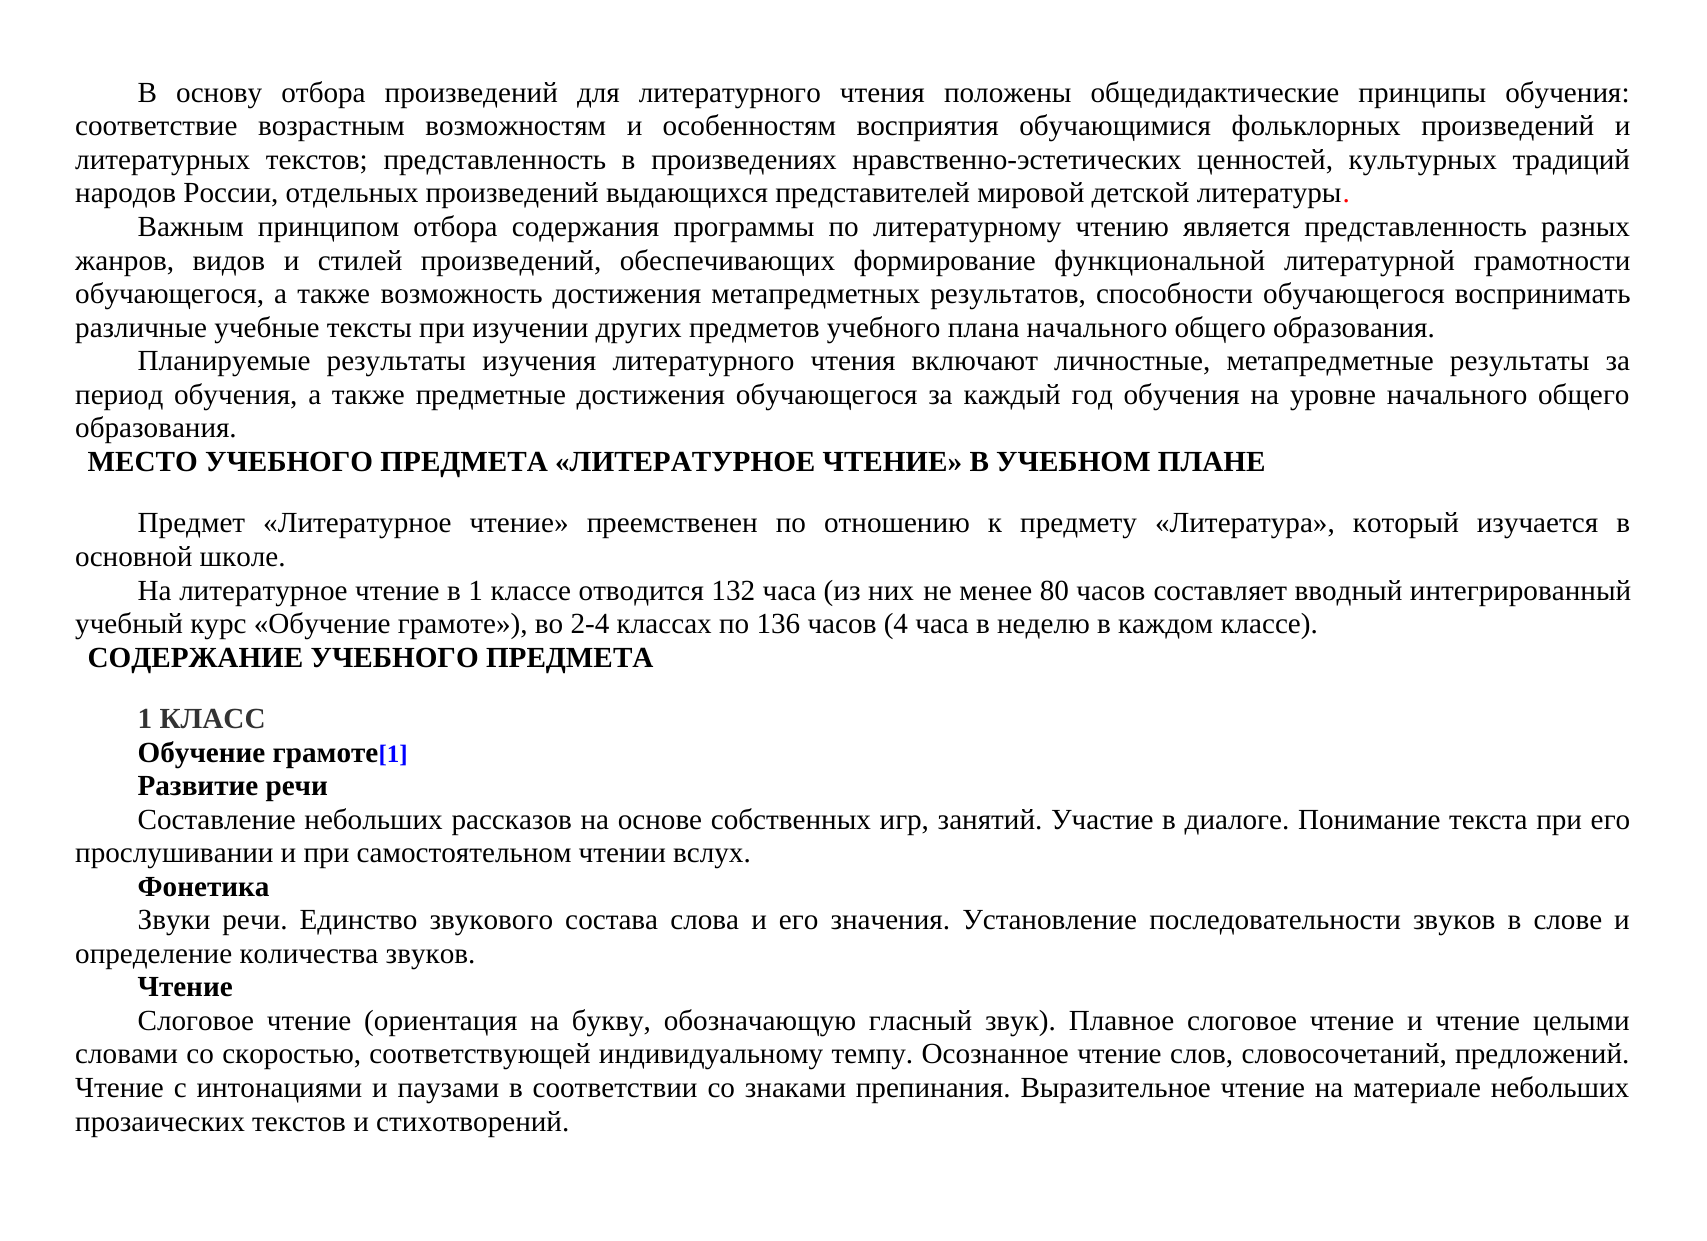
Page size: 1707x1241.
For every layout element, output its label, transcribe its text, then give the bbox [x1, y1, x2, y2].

text 1 КЛАСС [75, 701, 1632, 735]
text Развитие речи [75, 768, 1632, 802]
text В основу отбора произведений для литературного чтения положены общедидактические принципы обучения: соответствие возрастным возможностям и особенностям восприятия обучающимися фольклорных произведений и литературных текстов; представленность в произведениях нравственно-эстетических ценностей, культурных традиций народов России, отдельных произведений выдающихся представителей мировой детской литературы. [75, 75, 1632, 209]
text Фонетика [75, 869, 1632, 902]
text МЕСТО УЧЕБНОГО ПРЕДМЕТА «ЛИТЕРАТУРНОЕ ЧТЕНИЕ» В УЧЕБНОМ ПЛАНЕ [87, 444, 1632, 477]
text Составление небольших рассказов на основе собственных игр, занятий. Участие в диалоге. Понимание текста при его прослушивании и при самостоятельном чтении вслух. [75, 802, 1632, 869]
text Звуки речи. Единство звукового состава слова и его значения. Установление последовательности звуков в слове и определение количества звуков. [75, 902, 1632, 969]
text СОДЕРЖАНИЕ УЧЕБНОГО ПРЕДМЕТА [87, 640, 1632, 673]
text Слоговое чтение (ориентация на букву, обозначающую гласный звук). Плавное слоговое чтение и чтение целыми словами со скоростью, соответствующей индивидуальному темпу. Осознанное чтение слов, словосочетаний, предложений. Чтение с интонациями и паузами в соответствии со знаками препинания. Выразительное чтение на материале небольших прозаических текстов и стихотворений. [75, 1003, 1632, 1137]
text Предмет «Литературное чтение» преемственен по отношению к предмету «Литература», который изучается в основной школе. [75, 506, 1632, 573]
text Важным принципом отбора содержания программы по литературному чтению является представленность разных жанров, видов и стилей произведений, обеспечивающих формирование функциональной литературной грамотности обучающегося, а также возможность достижения метапредметных результатов, способности обучающегося воспринимать различные учебные тексты при изучении других предметов учебного плана начального общего образования. [75, 209, 1632, 343]
text Обучение грамоте[1] [75, 735, 1632, 768]
text Чтение [75, 969, 1632, 1003]
text Планируемые результаты изучения литературного чтения включают личностные, метапредметные результаты за период обучения, а также предметные достижения обучающегося за каждый год обучения на уровне начального общего образования. [75, 343, 1632, 444]
text На литературное чтение в 1 классе отводится 132 часа (из них не менее 80 часов составляет вводный интегрированный учебный курс «Обучение грамоте»), во 2-4 классах по 136 часов (4 часа в неделю в каждом классе). [75, 573, 1632, 640]
